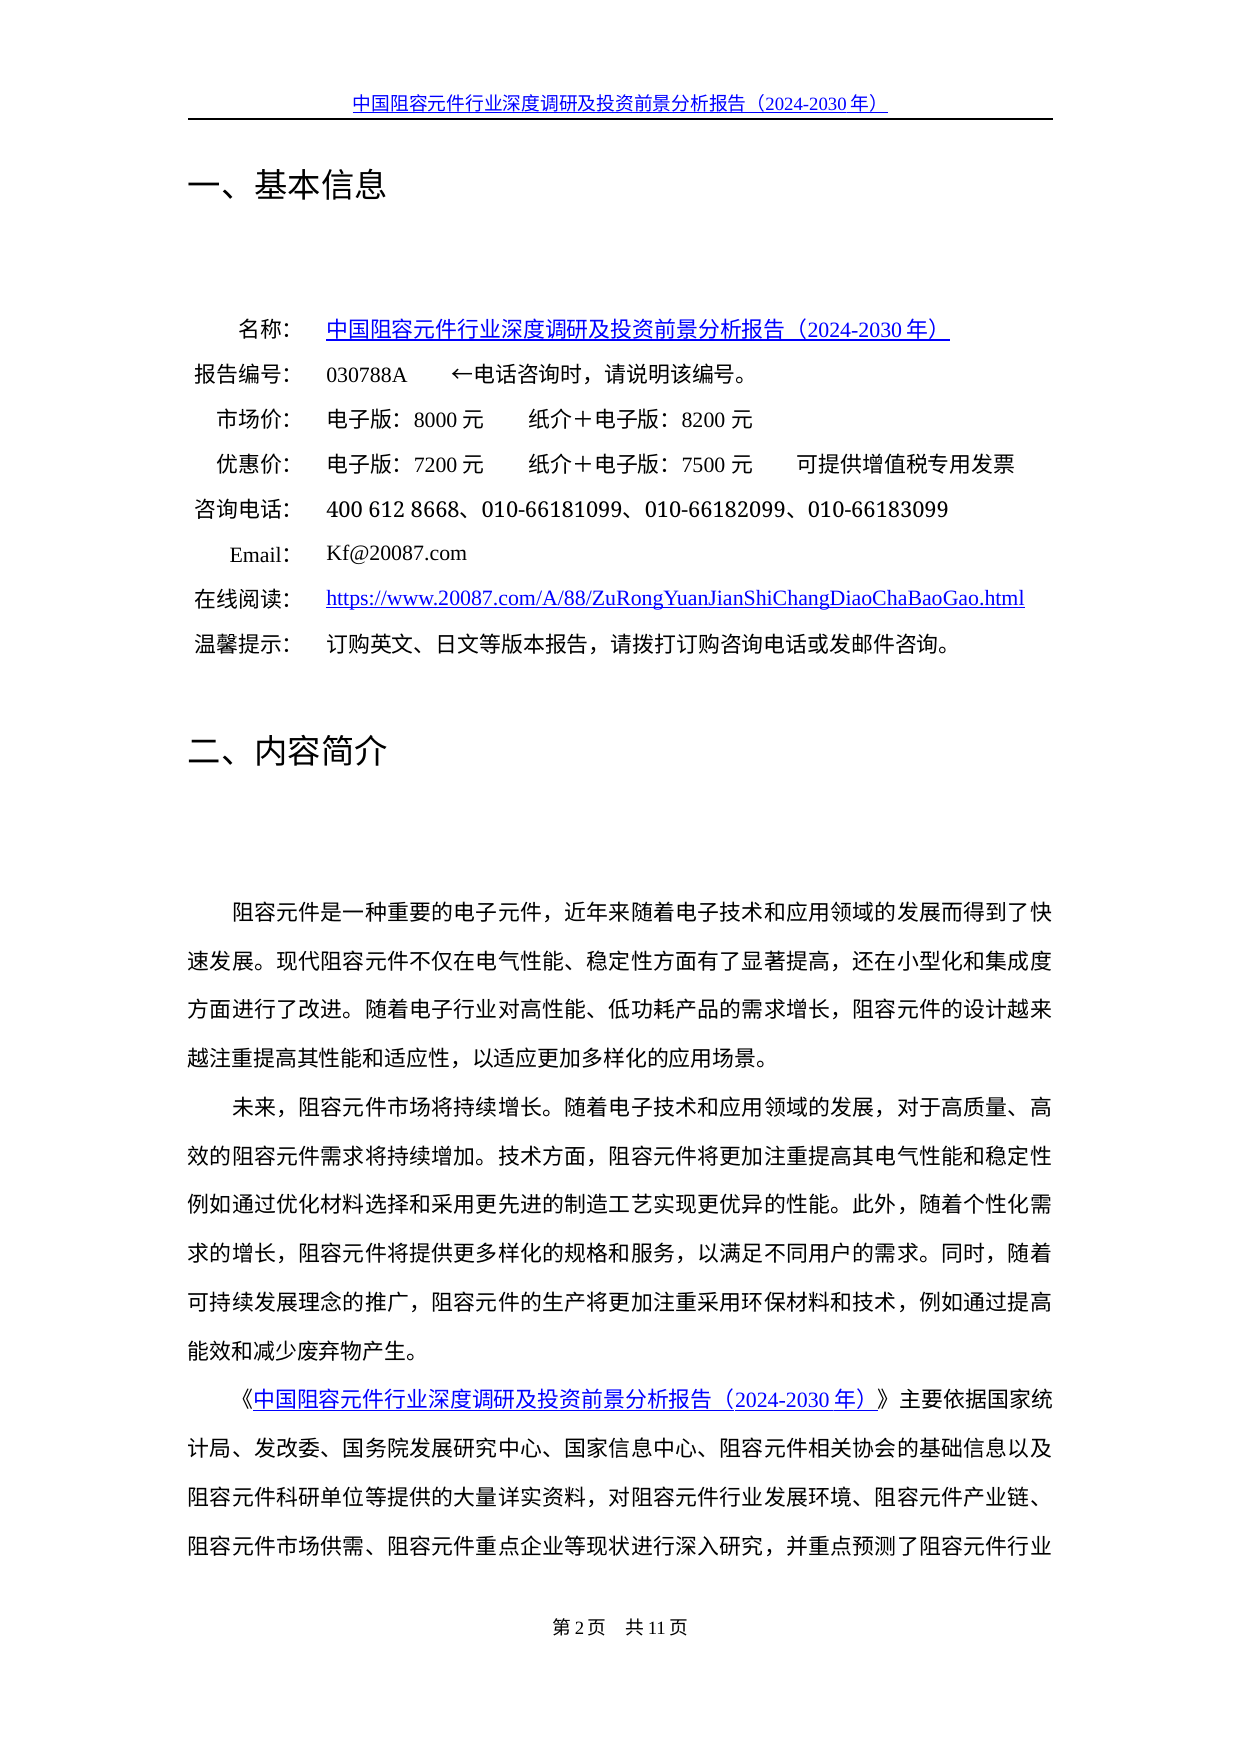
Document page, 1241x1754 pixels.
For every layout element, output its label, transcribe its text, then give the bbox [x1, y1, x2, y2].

table_header 名称： [167, 312, 315, 357]
table_cell Kf@20087.com [315, 537, 1073, 582]
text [187, 894, 1053, 1561]
table_cell 在线阅读： [167, 582, 315, 627]
table_cell 400 612 8668、010-66181099、010-66182099、010-66183099 [315, 492, 1073, 537]
table_cell 报告编号： [167, 357, 315, 402]
table_cell 咨询电话： [167, 492, 315, 537]
title 二、内容简介 [187, 717, 1053, 782]
table_cell 温馨提示： [167, 627, 315, 672]
title 一、基本信息 [187, 150, 1053, 215]
table_cell 电子版：8000 元 纸介＋电子版：8200 元 [315, 402, 1073, 447]
table_cell Email： [167, 537, 315, 582]
table_cell 030788A ←电话咨询时，请说明该编号。 [315, 357, 1073, 402]
table_cell 市场价： [167, 402, 315, 447]
table_cell 订购英文、日文等版本报告，请拨打订购咨询电话或发邮件咨询。 [315, 627, 1073, 672]
table_cell 优惠价： [167, 447, 315, 492]
table_header 中国阻容元件行业深度调研及投资前景分析报告（2024-2030年） [315, 312, 1073, 357]
table_cell [315, 582, 1073, 627]
table_cell 电子版：7200 元 纸介＋电子版：7500 元 可提供增值税专用发票 [315, 447, 1073, 492]
